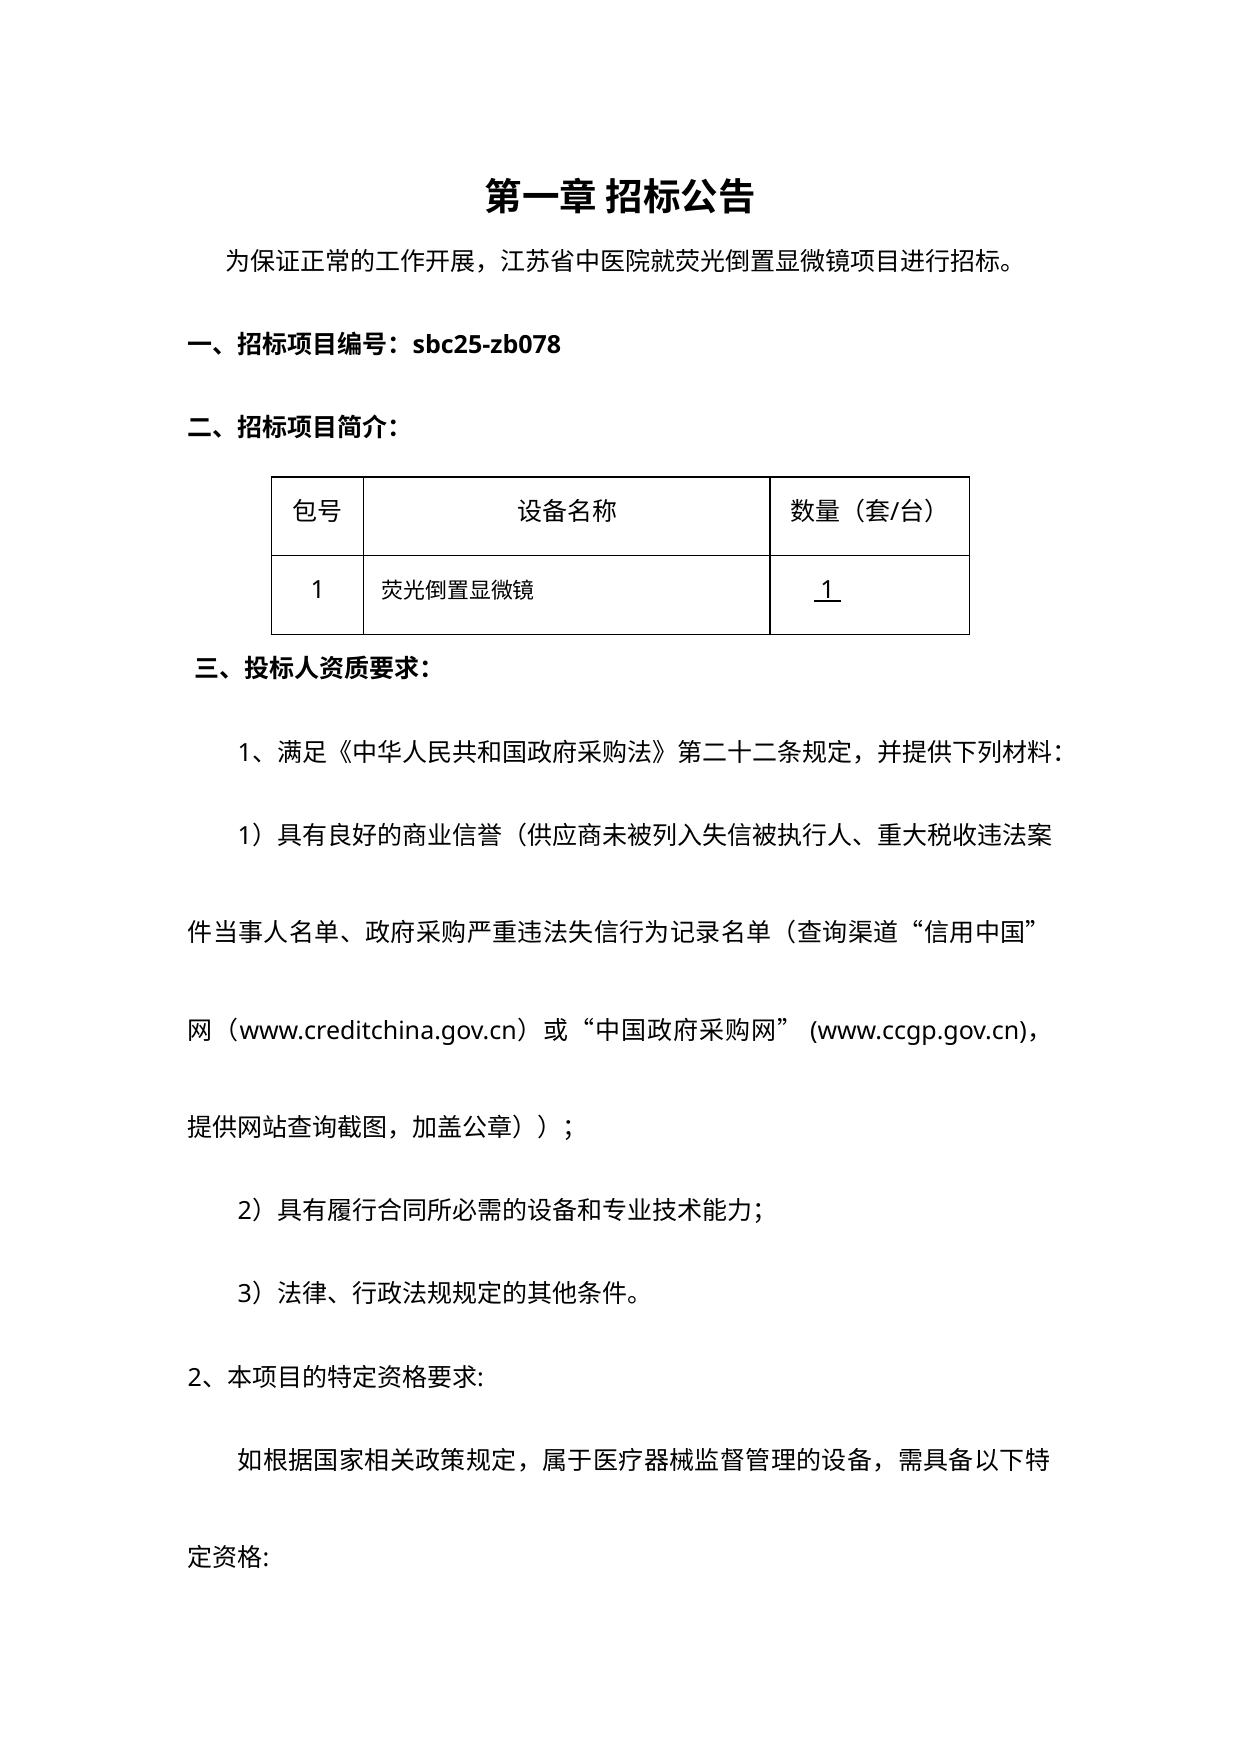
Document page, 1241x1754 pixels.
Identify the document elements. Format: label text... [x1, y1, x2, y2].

text 为保证正常的工作开展，江苏省中医院就荧光倒置显微镜项目进行招标。 [187, 227, 1053, 292]
text 二、招标项目简介： [187, 393, 1053, 458]
table_cell 荧光倒置显微镜 [364, 556, 769, 633]
table_header 包号 [272, 478, 363, 555]
text 如根据国家相关政策规定，属于医疗器械监督管理的设备，需具备以下特定资格: [187, 1426, 1053, 1588]
table_header 数量（套/台） [771, 478, 969, 555]
table_header 设备名称 [364, 478, 769, 555]
text 2、本项目的特定资格要求: [187, 1343, 1053, 1408]
table_cell 1 [771, 556, 969, 633]
title 第一章 招标公告 [187, 162, 1053, 227]
text 2）具有履行合同所必需的设备和专业技术能力； [187, 1176, 1053, 1241]
text 1、满足《中华人民共和国政府采购法》第二十二条规定，并提供下列材料： [187, 718, 1053, 783]
text 3）法律、行政法规规定的其他条件。 [187, 1259, 1053, 1324]
text 一、招标项目编号：sbc25-zb078 [187, 310, 1053, 375]
text 1）具有良好的商业信誉（供应商未被列入失信被执行人、重大税收违法案件当事人名单、政府采购严重违法失信行为记录名单（查询渠道“信用中国”网（www.creditchina.gov.cn）或“中国政府采购网” (www.ccgp.gov.cn)，提供网站查询截图，加盖公章））； [187, 801, 1053, 1158]
text 三、投标人资质要求： [187, 634, 1053, 699]
table_cell 1 [272, 556, 363, 633]
